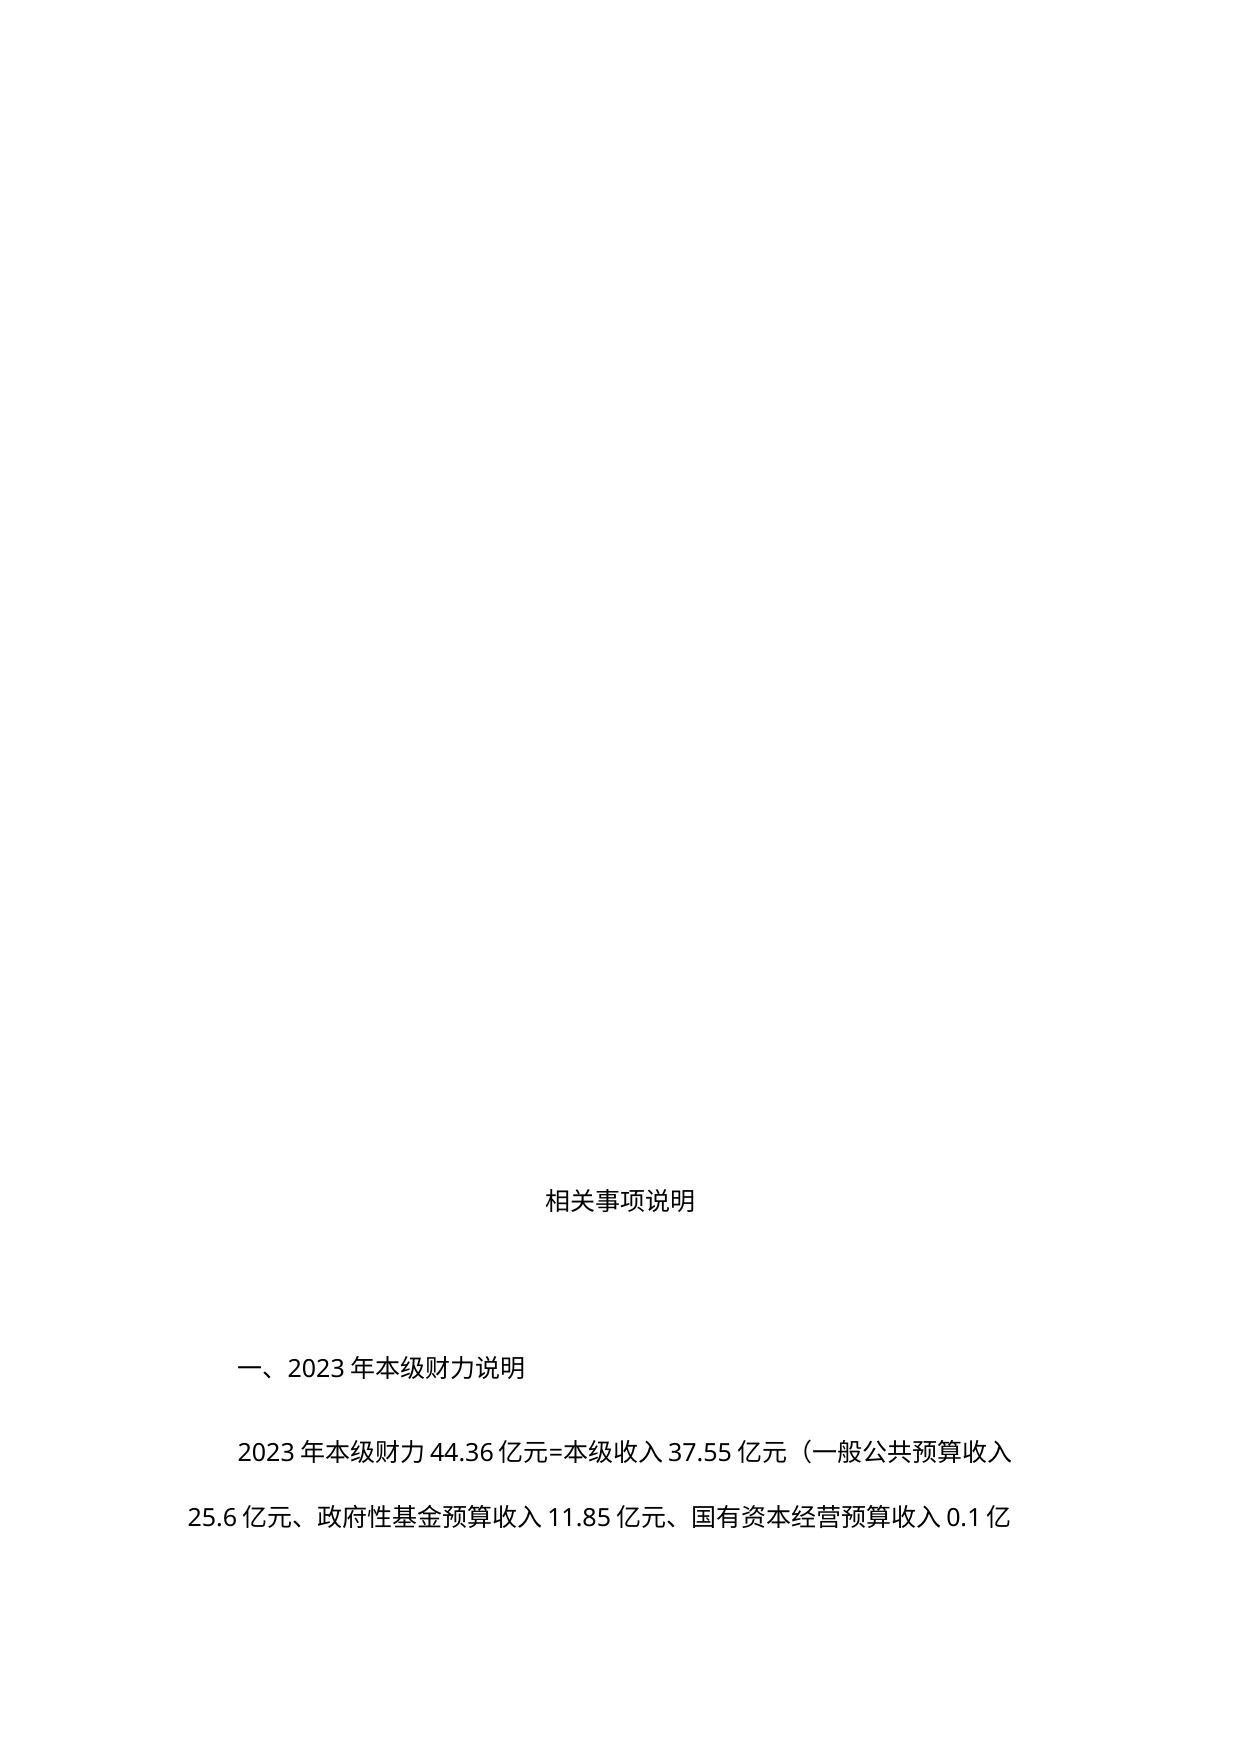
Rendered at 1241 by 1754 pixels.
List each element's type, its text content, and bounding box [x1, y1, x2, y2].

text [187, 1418, 1053, 1548]
text 一、2023年本级财力说明 [187, 1334, 1053, 1399]
text 相关事项说明 [187, 1167, 1053, 1232]
